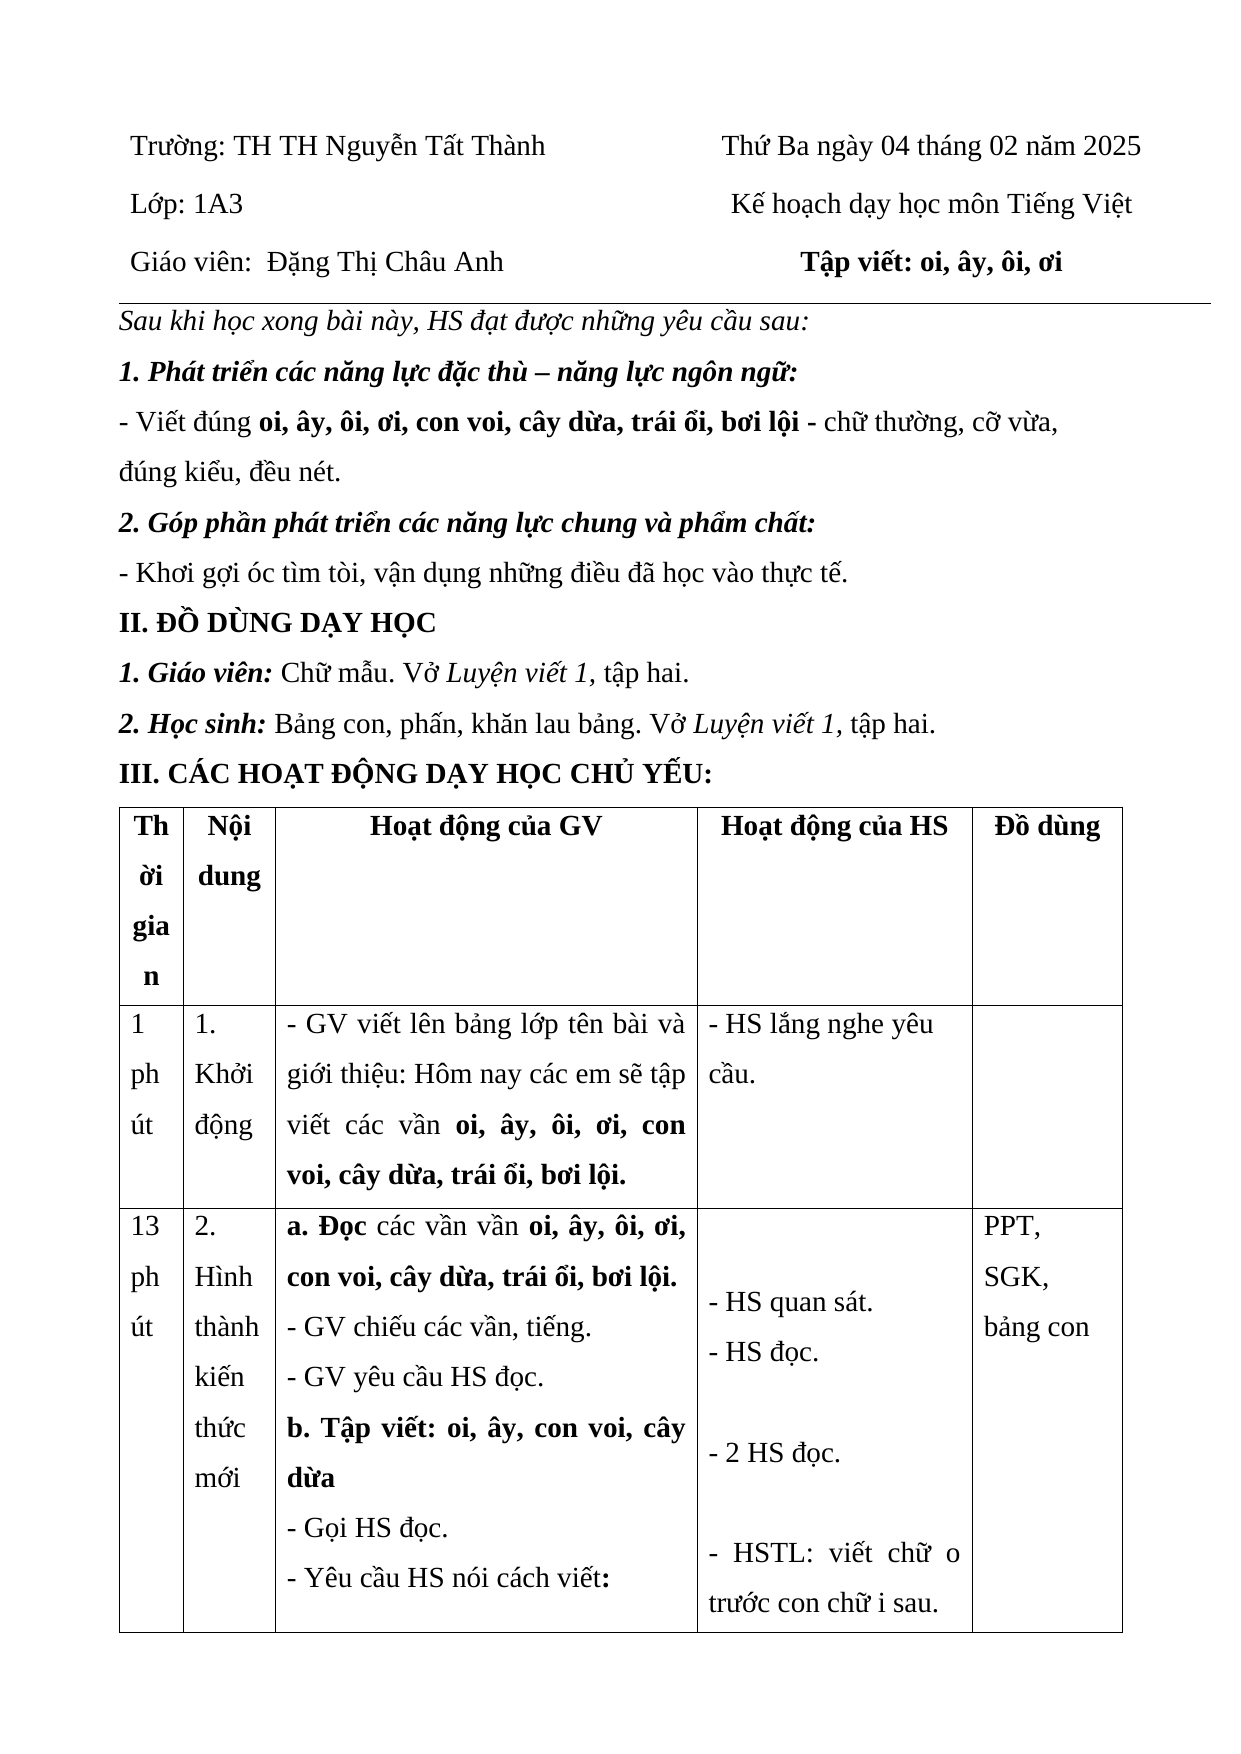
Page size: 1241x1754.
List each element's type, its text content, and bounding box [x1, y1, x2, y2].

table_cell - HS lắng nghe yêu cầu. [698, 1006, 972, 1207]
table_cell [698, 1209, 972, 1632]
table_cell - GV viết lên bảng lớp tên bài và giới thiệu: Hôm nay các em sẽ tập viết các vần oi, ây, ôi, ơi, con voi, cây dừa, trái ổi, bơi lội. [276, 1006, 697, 1207]
table_cell Giáo viên: Đặng Thị Châu Anh [119, 244, 608, 302]
table_cell Tập viết: oi, ây, ôi, ơi [608, 244, 1211, 302]
table_header Thứ Ba ngày 04 tháng 02 năm 2025 [608, 128, 1211, 186]
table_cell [276, 1209, 697, 1632]
table_header Hoạt động của HS [698, 808, 972, 1005]
text 1. Phát triển các năng lực đặc thù – năng lực ngôn ngữ: [118, 354, 1122, 387]
table_header Trường: TH TH Nguyễn Tất Thành [119, 128, 608, 186]
table_header Thời gian [120, 808, 183, 1005]
table_cell PPT, SGK, bảng con [973, 1209, 1122, 1632]
table_header Đồ dùng [973, 808, 1122, 1005]
text 2. Góp phần phát triển các năng lực chung và phẩm chất: [118, 505, 1122, 538]
text - Khơi gợi óc tìm tòi, vận dụng những điều đã học vào thực tế. [118, 555, 1122, 588]
text 1. Giáo viên: Chữ mẫu. Vở Luyện viết 1, tập hai. [118, 656, 1122, 689]
text Sau khi học xong bài này, HS đạt được những yêu cầu sau: [118, 304, 1122, 337]
table_cell 13 phút [120, 1209, 183, 1632]
table_header Nội dung [184, 808, 275, 1005]
table_header Hoạt động của GV [276, 808, 697, 1005]
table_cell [184, 1209, 275, 1632]
text 2. Học sinh: Bảng con, phấn, khăn lau bảng. Vở Luyện viết 1, tập hai. [118, 706, 1122, 739]
text - Viết đúng oi, ây, ôi, ơi, con voi, cây dừa, trái ổi, bơi lội - chữ thường, cỡ vừa, đúng kiểu, đều nét. [118, 404, 1122, 488]
table_cell 1. Khởi động [184, 1006, 275, 1207]
table_cell 1 phút [120, 1006, 183, 1207]
text II. ĐỒ DÙNG DẠY HỌC [118, 605, 1122, 639]
table_cell [973, 1006, 1122, 1207]
table_cell Lớp: 1A3 [119, 186, 608, 244]
table_cell Kế hoạch dạy học môn Tiếng Việt [608, 186, 1211, 244]
text III. CÁC HOẠT ĐỘNG DẠY HỌC CHỦ YẾU: [118, 756, 1122, 790]
